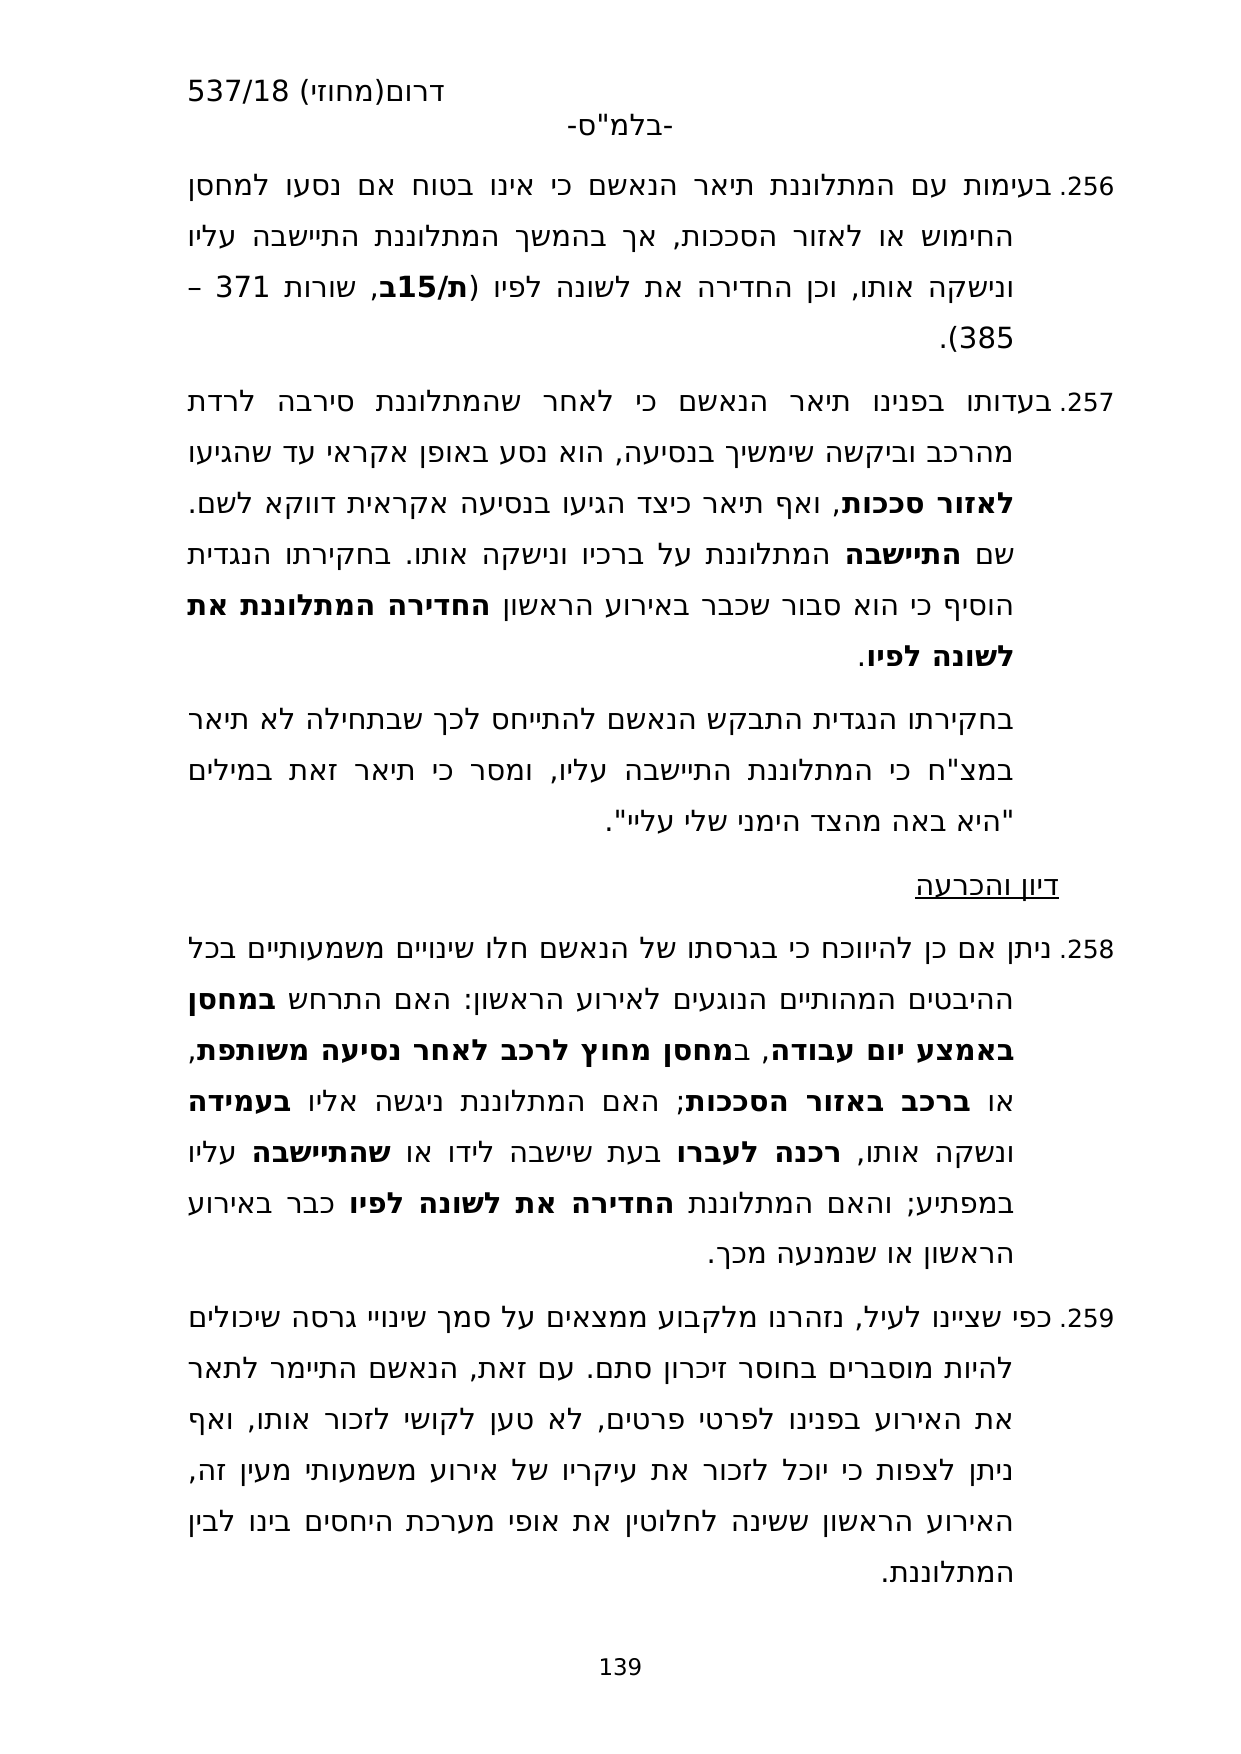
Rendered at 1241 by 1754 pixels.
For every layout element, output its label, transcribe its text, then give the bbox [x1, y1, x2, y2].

list בעימות עם המתלוננת תיאר הנאשם כי אינו בטוח אם נסעו למחסן החימוש או לאזור הסככות, אך בהמשך המתלוננת התיישבה עליו ונישקה אותו, וכן החדירה את לשונה לפיו (ת/15ב, שורות 371 – 385). [187, 168, 1059, 355]
list בעדותו בפנינו תיאר הנאשם כי לאחר שהמתלוננת סירבה לרדת מהרכב וביקשה שימשיך בנסיעה, הוא נסע באופן אקראי עד שהגיעו לאזור סככות, ואף תיאר כיצד הגיעו בנסיעה אקראית דווקא לשם. שם התיישבה המתלוננת על ברכיו ונישקה אותו. בחקירתו הנגדית הוסיף כי הוא סבור שכבר באירוע הראשון החדירה המתלוננת את לשונה לפיו. [187, 384, 1059, 673]
list כפי שציינו לעיל, נזהרנו מלקבוע ממצאים על סמך שינויי גרסה שיכולים להיות מוסברים בחוסר זיכרון סתם. עם זאת, הנאשם התיימר לתאר את האירוע בפנינו לפרטי פרטים, לא טען לקושי לזכור אותו, ואף ניתן לצפות כי יוכל לזכור את עיקריו של אירוע משמעותי מעין זה, האירוע הראשון ששינה לחלוטין את אופי מערכת היחסים בינו לבין המתלוננת. [187, 1300, 1059, 1589]
text דיון והכרעה [187, 868, 1059, 902]
list בחקירתו הנגדית התבקש הנאשם להתייחס לכך שבתחילה לא תיאר במצ"ח כי המתלוננת התיישבה עליו, ומסר כי תיאר זאת במילים "היא באה מהצד הימני שלי עליי". [187, 702, 1015, 838]
list ניתן אם כן להיווכח כי בגרסתו של הנאשם חלו שינויים משמעותיים בכל ההיבטים המהותיים הנוגעים לאירוע הראשון: האם התרחש במחסן באמצע יום עבודה, במחסן מחוץ לרכב לאחר נסיעה משותפת, או ברכב באזור הסככות; האם המתלוננת ניגשה אליו בעמידה ונשקה אותו, רכנה לעברו בעת שישבה לידו או שהתיישבה עליו במפתיע; והאם המתלוננת החדירה את לשונה לפיו כבר באירוע הראשון או שנמנעה מכך. [187, 931, 1059, 1271]
